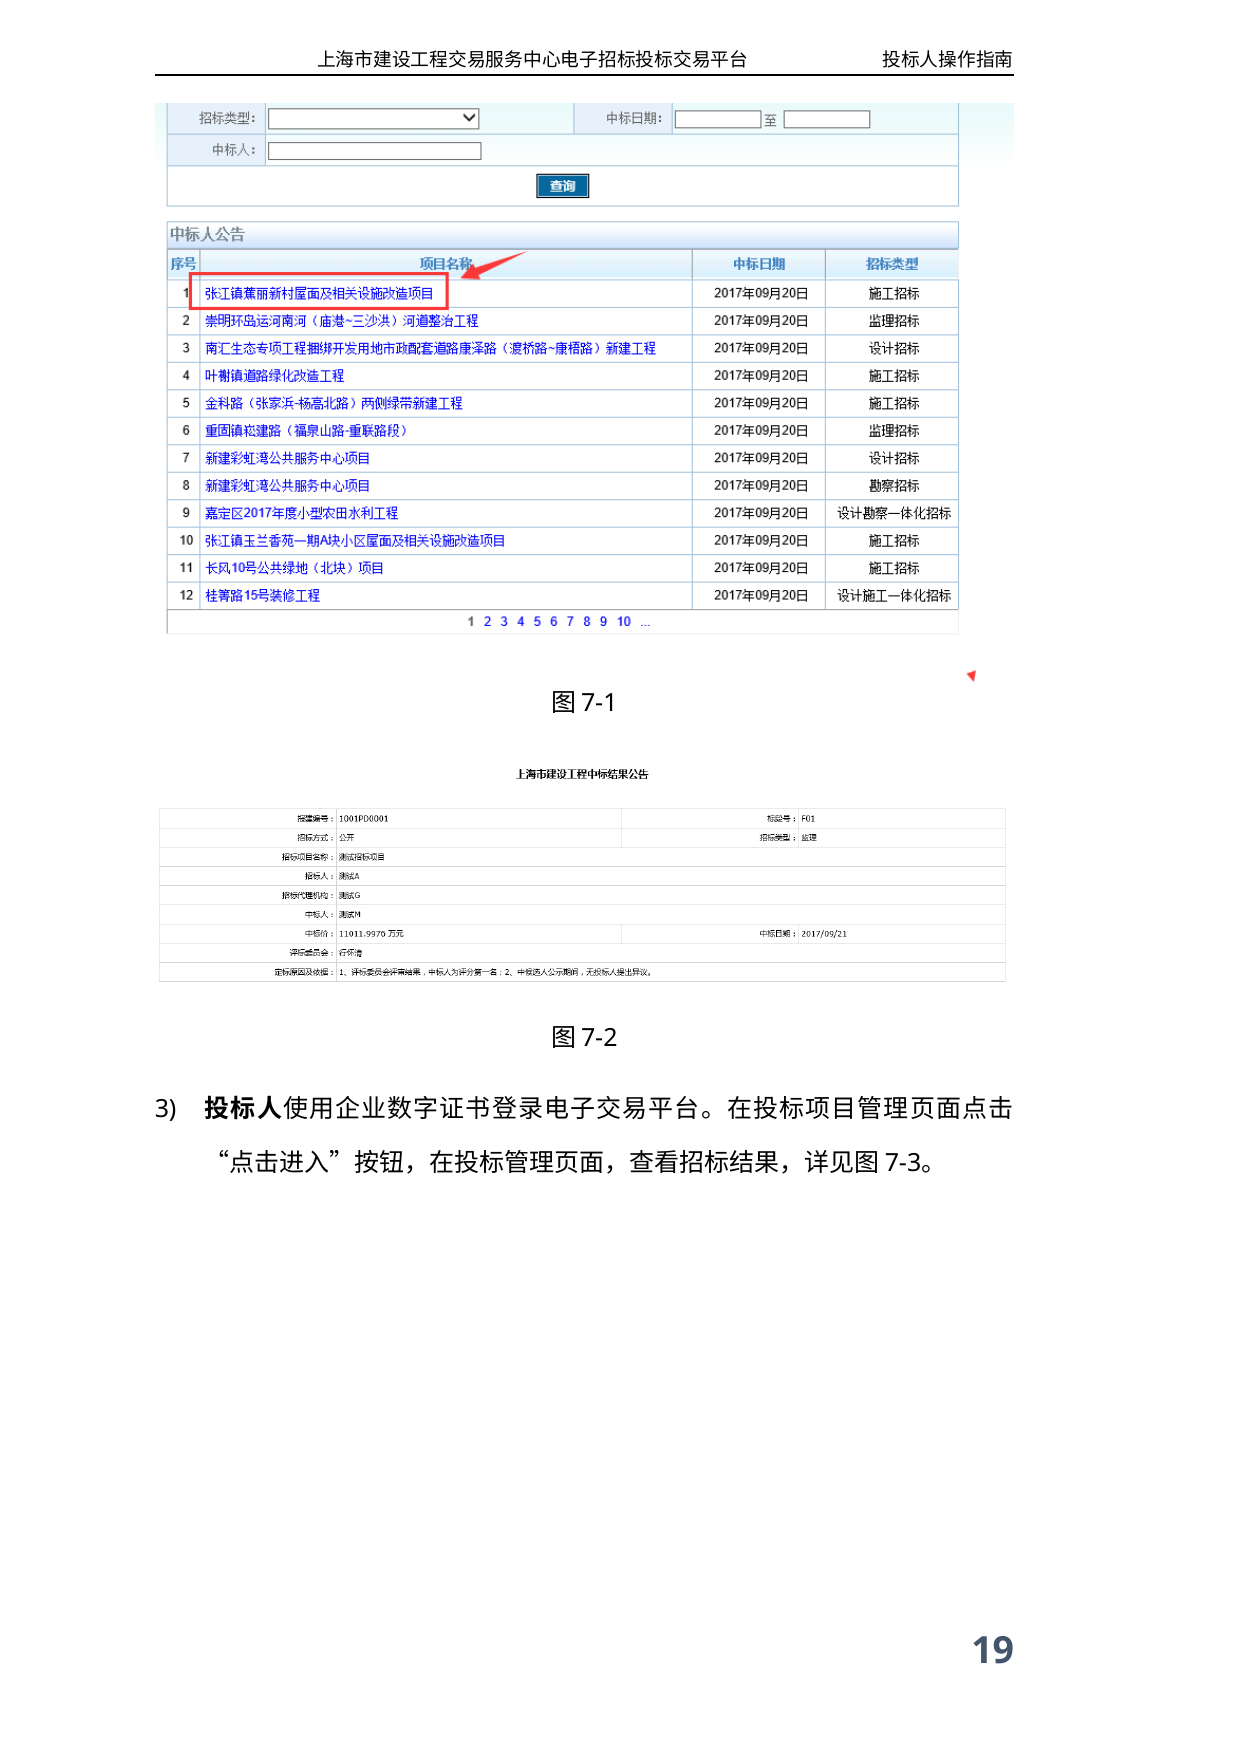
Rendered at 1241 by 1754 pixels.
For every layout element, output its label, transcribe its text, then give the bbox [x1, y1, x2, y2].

subtitle 投标人使用企业数字证书登录电子交易平台。在投标项目管理页面点击“点击进入”按钮，在投标管理页面，查看招标结果，详见图7-3。 [154, 1088, 1014, 1179]
text 图7-2 [154, 1018, 1014, 1054]
text 图7-1 [154, 682, 1014, 718]
picture [154, 752, 1014, 1018]
picture [154, 103, 1014, 682]
